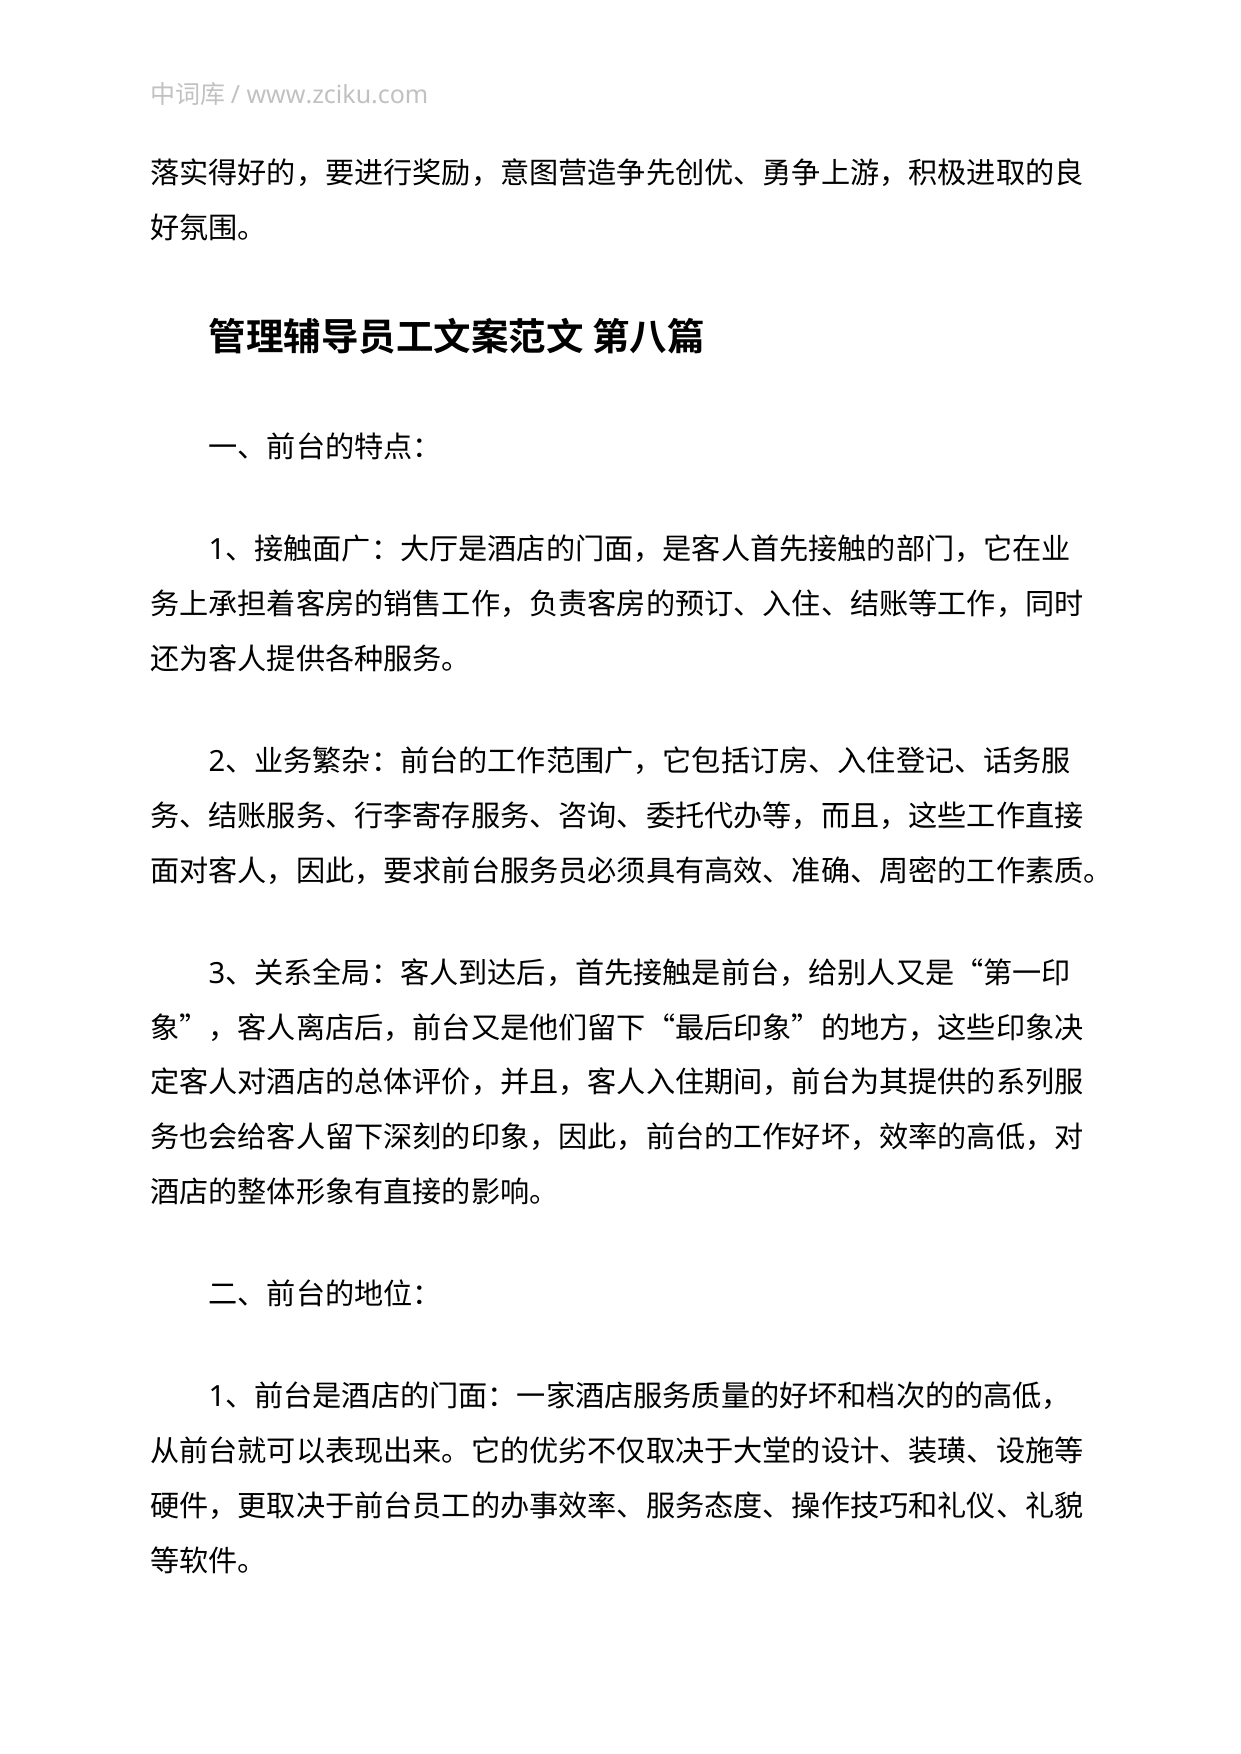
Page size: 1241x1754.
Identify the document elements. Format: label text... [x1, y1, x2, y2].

text 二、前台的地位： [150, 1271, 1090, 1313]
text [150, 150, 1090, 247]
text 3、关系全局：客人到达后，首先接触是前台，给别人又是“第一印象”，客人离店后，前台又是他们留下“最后印象”的地方，这些印象决定客人对酒店的总体评价，并且，客人入住期间，前台为其提供的系列服务也会给客人留下深刻的印象，因此，前台的工作好坏，效率的高低，对酒店的整体形象有直接的影响。 [150, 949, 1090, 1211]
text 一、前台的特点： [150, 424, 1090, 466]
text 1、前台是酒店的门面：一家酒店服务质量的好坏和档次的的高低，从前台就可以表现出来。它的优劣不仅取决于大堂的设计、装璜、设施等硬件，更取决于前台员工的办事效率、服务态度、操作技巧和礼仪、礼貌等软件。 [150, 1372, 1090, 1579]
text 2、业务繁杂：前台的工作范围广，它包括订房、入住登记、话务服务、结账服务、行李寄存服务、咨询、委托代办等，而且，这些工作直接面对客人，因此，要求前台服务员必须具有高效、准确、周密的工作素质。 [150, 737, 1090, 890]
text 管理辅导员工文案范文 第八篇 [150, 307, 1090, 361]
text 1、接触面广：大厅是酒店的门面，是客人首先接触的部门，它在业务上承担着客房的销售工作，负责客房的预订、入住、结账等工作，同时还为客人提供各种服务。 [150, 526, 1090, 678]
